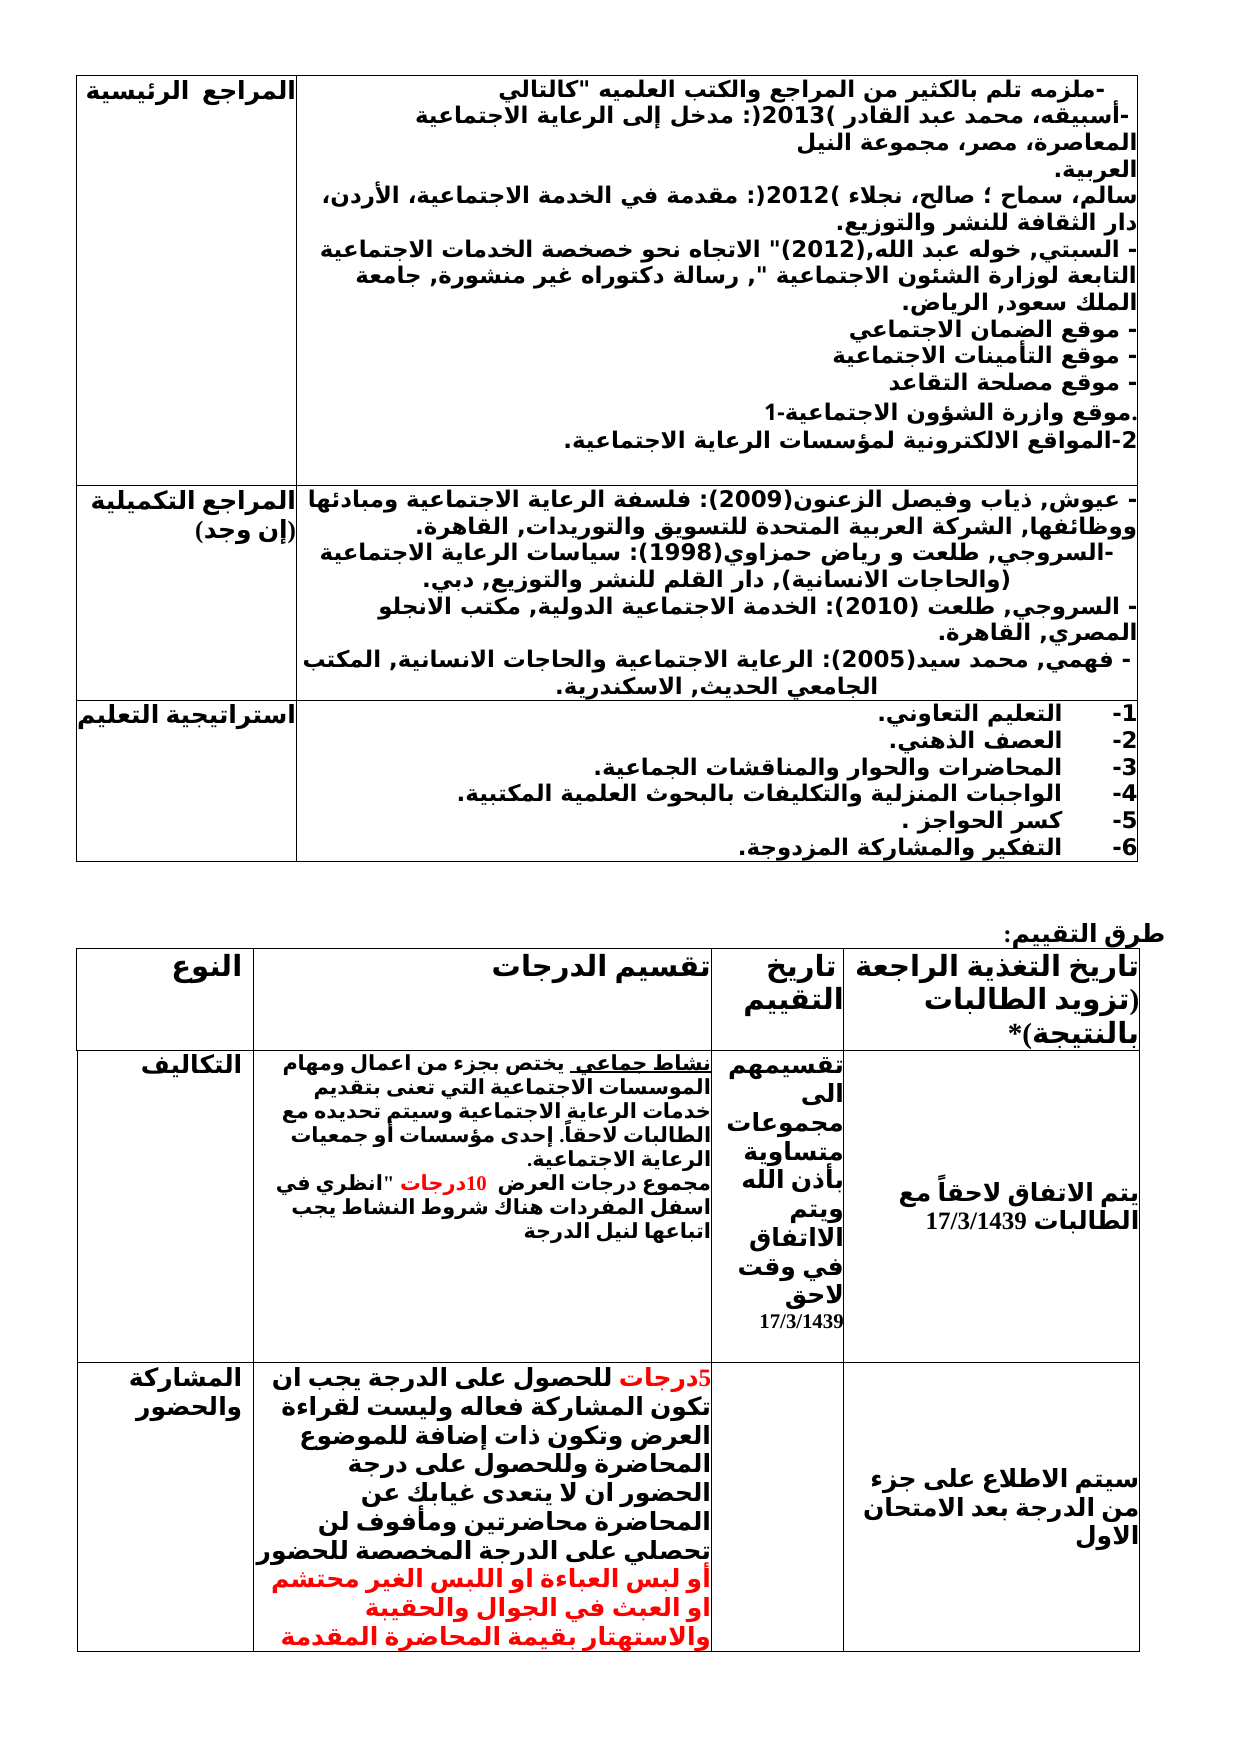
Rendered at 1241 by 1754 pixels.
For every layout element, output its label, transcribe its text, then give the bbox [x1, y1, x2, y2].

table_cell تقسيمهم الى مجموعات متساوية بأذن الله ويتم الااتفاق في وقت لاحق 17/3/1439 [712, 1051, 843, 1362]
table_cell 1- التعليم التعاوني. 2- العصف الذهني. 3- المحاضرات والحوار والمناقشات الجماعية. 4- الواجبات المنزلية والتكليفات بالبحوث العلمية المكتبية. 5- كسر الحواجز . 6- التفكير والمشاركة المزدوجة. [297, 701, 1137, 861]
table_cell نشاط جماعي يختص بجزء من اعمال ومهام الموسسات الاجتماعية التي تعنى بتقديم خدمات الرعاية الاجتماعية وسيتم تحديده مع الطالبات لاحقاً. إحدى مؤسسات أو جمعيات الرعاية الاجتماعية. مجموع درجات العرض 10درجات "انظري في اسفل المفردات هناك شروط النشاط يجب اتباعها لنيل الدرجة [254, 1051, 711, 1362]
table_header تاريخ التغذية الراجعة (تزويد الطالبات بالنتيجة)* [844, 949, 1139, 1049]
table_cell -ملزمه تلم بالكثير من المراجع والكتب العلميه "كالتالي -أسبيقه، محمد عبد القادر )2013(: مدخل إلى الرعاية الاجتماعية المعاصرة، مصر، مجموعة النيل العربية. سالم، سماح ؛ صالح، نجلاء )2012(: مقدمة في الخدمة الاجتماعية، الأردن، دار الثقافة للنشر والتوزيع. - السبتي, خوله عبد الله,(2012)" الاتجاه نحو خصخصة الخدمات الاجتماعية التابعة لوزارة الشئون الاجتماعية ", رسالة دكتوراه غير منشورة, جامعة الملك سعود, الرياض. - موقع الضمان الاجتماعي - موقع التأمينات الاجتماعية - موقع مصلحة التقاعد 1-موقع وازرة الشؤون الاجتماعية. 2-المواقع الالكترونية لمؤسسات الرعاية الاجتماعية. [297, 76, 1137, 485]
table_cell 5درجات للحصول على الدرجة يجب ان تكون المشاركة فعاله وليست لقراءة العرض وتكون ذات إضافة للموضوع المحاضرة وللحصول على درجة الحضور ان لا يتعدى غيابك عن المحاضرة محاضرتين ومأفوف لن تحصلي على الدرجة المخصصة للحضور أو لبس العباءة او اللبس الغير محتشم او العبث في الجوال والحقيبة والاستهتار بقيمة المحاضرة المقدمة [254, 1363, 711, 1651]
table_cell المراجع التكميلية (إن وجد) [77, 486, 296, 699]
table_cell سيتم الاطلاع على جزء من الدرجة بعد الامتحان الاول [844, 1363, 1139, 1651]
table_cell المراجع الرئيسية [77, 76, 296, 485]
table_cell [712, 1363, 843, 1651]
table_header النوع [77, 949, 253, 1049]
text طرق التقييم: [75, 919, 1165, 948]
table_cell - عيوش, ذياب وفيصل الزعنون(2009): فلسفة الرعاية الاجتماعية ومبادئها ووظائفها, الشركة العربية المتحدة للتسويق والتوريدات, القاهرة. -السروجي, طلعت و رياض حمزاوي(1998): سياسات الرعاية الاجتماعية (والحاجات الانسانية), دار القلم للنشر والتوزيع, دبي. - السروجي, طلعت (2010): الخدمة الاجتماعية الدولية, مكتب الانجلو المصري, القاهرة. - فهمي, محمد سيد(2005): الرعاية الاجتماعية والحاجات الانسانية, المكتب الجامعي الحديث, الاسكندرية. [297, 486, 1137, 699]
table_header تاريخ التقييم [712, 949, 843, 1049]
table_cell يتم الاتفاق لاحقاً مع الطالبات 17/3/1439 [844, 1051, 1139, 1362]
table_cell المشاركة والحضور [78, 1363, 253, 1651]
table_header تقسيم الدرجات [254, 949, 711, 1049]
table_cell التكاليف [78, 1051, 253, 1362]
table_cell استراتيجية التعليم [77, 701, 296, 861]
